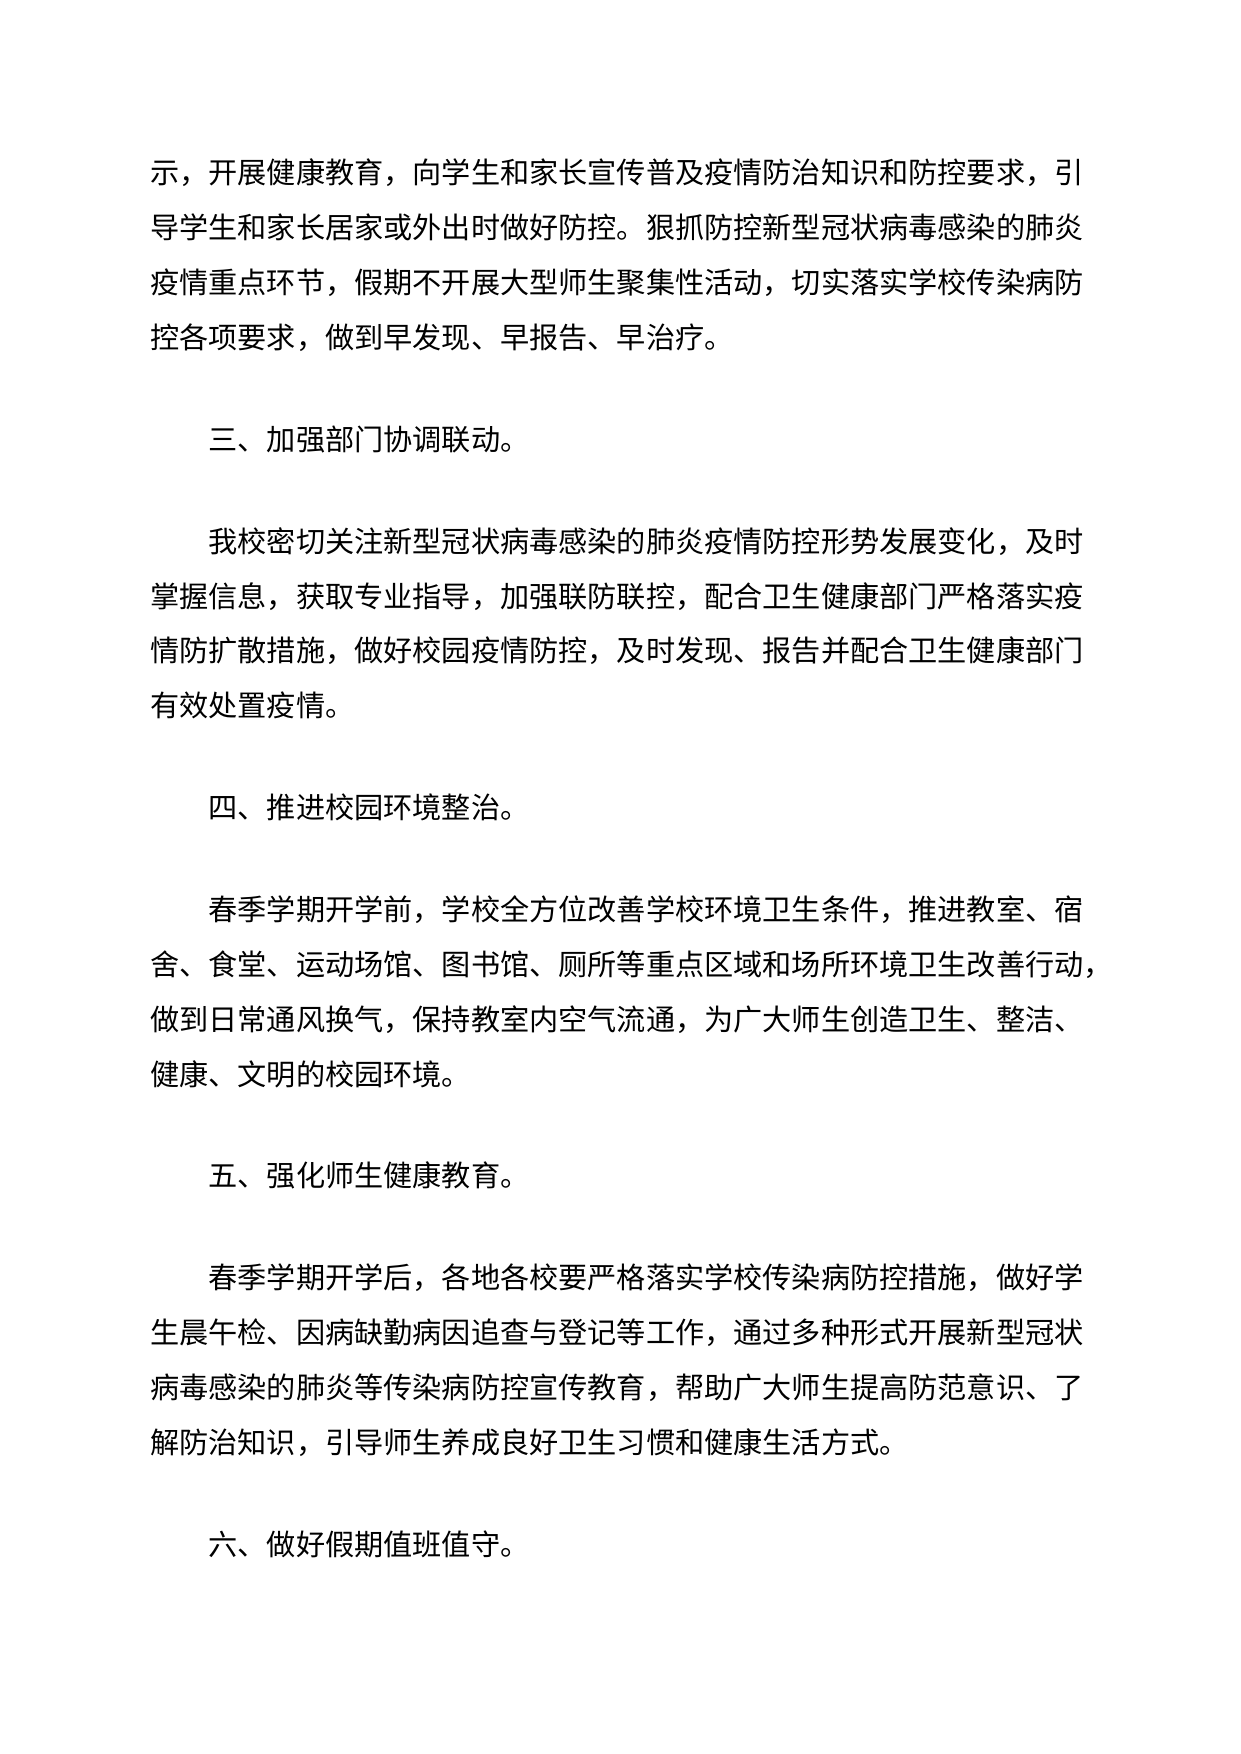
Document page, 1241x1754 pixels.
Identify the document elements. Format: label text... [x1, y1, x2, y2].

text 五、强化师生健康教育。 [150, 1153, 1090, 1195]
text 春季学期开学后，各地各校要严格落实学校传染病防控措施，做好学生晨午检、因病缺勤病因追查与登记等工作，通过多种形式开展新型冠状病毒感染的肺炎等传染病防控宣传教育，帮助广大师生提高防范意识、了解防治知识，引导师生养成良好卫生习惯和健康生活方式。 [150, 1255, 1090, 1462]
text 六、做好假期值班值守。 [150, 1521, 1090, 1563]
text 三、加强部门协调联动。 [150, 416, 1090, 459]
text 春季学期开学前，学校全方位改善学校环境卫生条件，推进教室、宿舍、食堂、运动场馆、图书馆、厕所等重点区域和场所环境卫生改善行动，做到日常通风换气，保持教室内空气流通，为广大师生创造卫生、整洁、健康、文明的校园环境。 [150, 886, 1090, 1093]
text 四、推进校园环境整治。 [150, 785, 1090, 827]
text 我校密切关注新型冠状病毒感染的肺炎疫情防控形势发展变化，及时掌握信息，获取专业指导，加强联防联控，配合卫生健康部门严格落实疫情防扩散措施，做好校园疫情防控，及时发现、报告并配合卫生健康部门有效处置疫情。 [150, 518, 1090, 725]
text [150, 150, 1090, 357]
